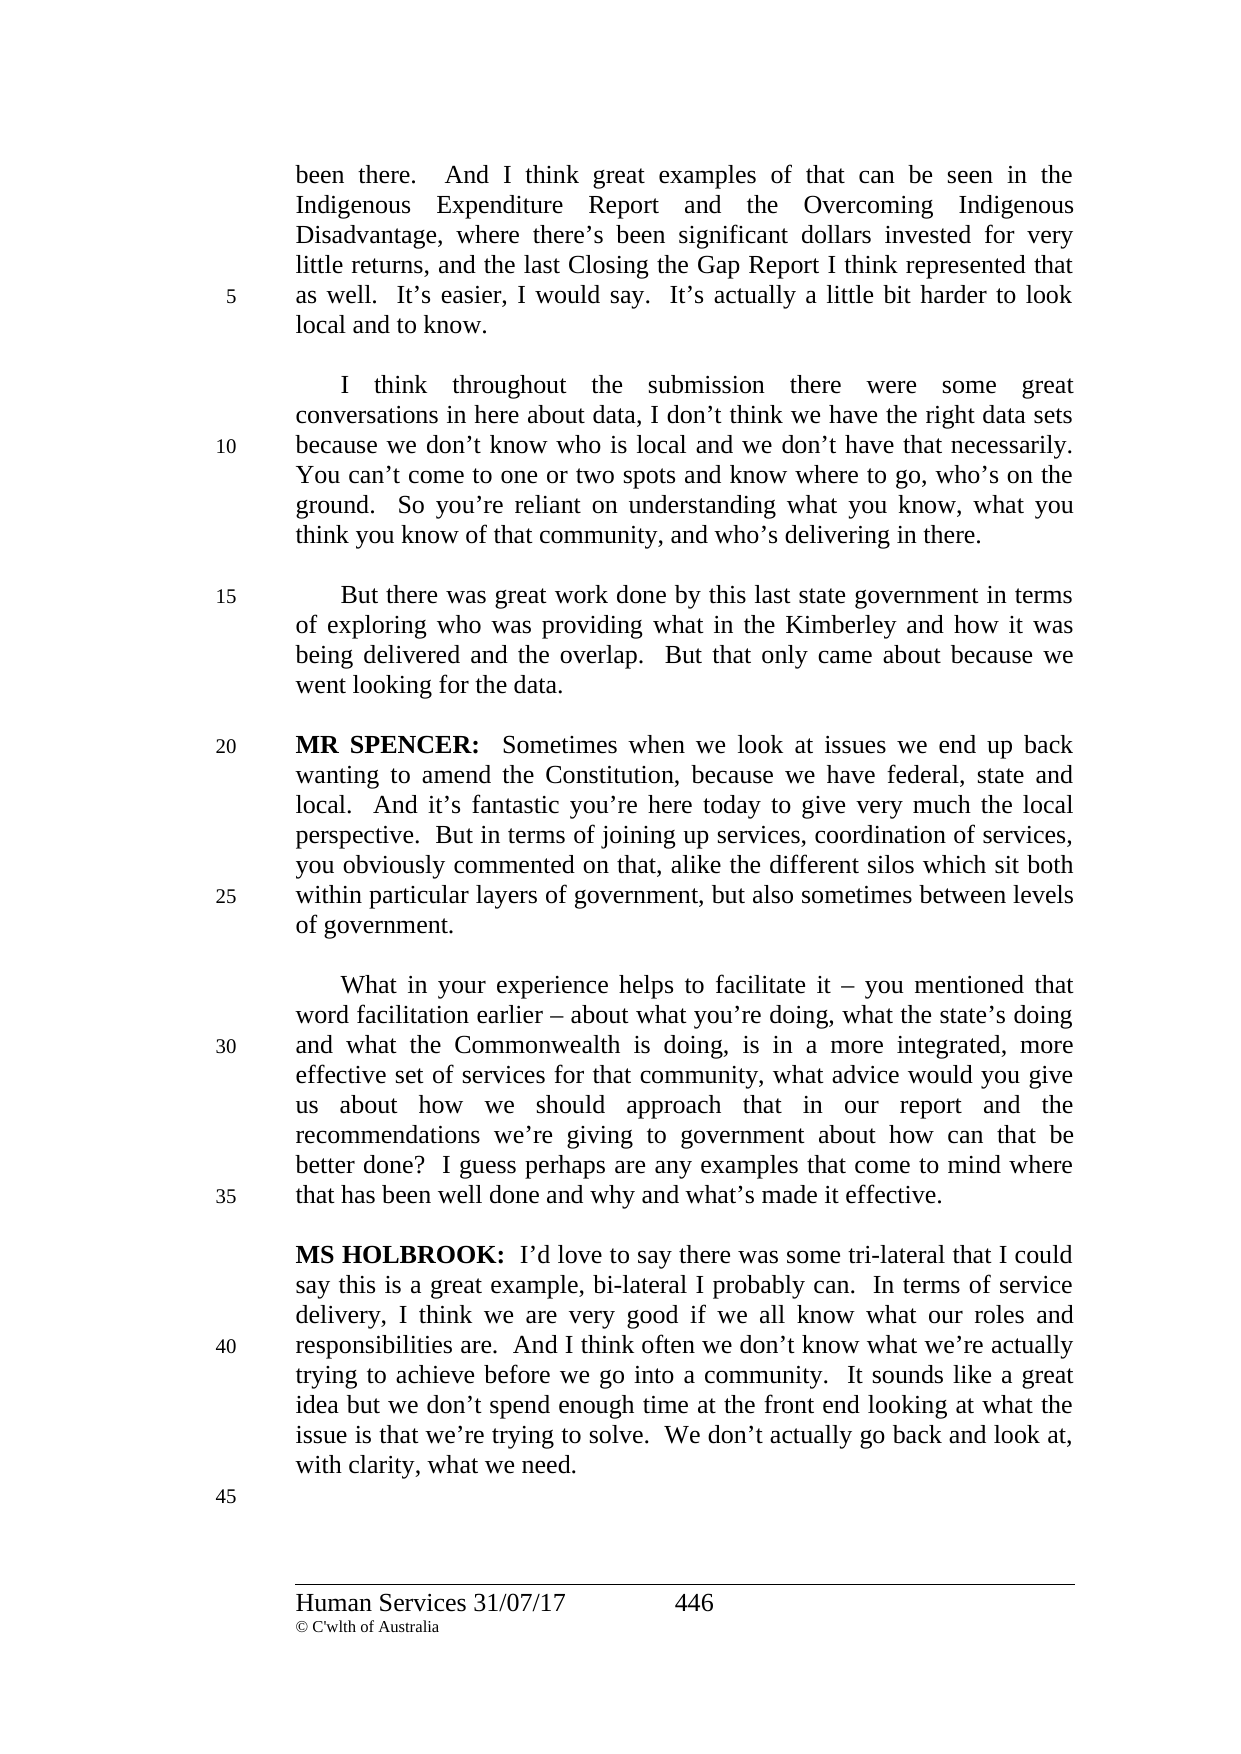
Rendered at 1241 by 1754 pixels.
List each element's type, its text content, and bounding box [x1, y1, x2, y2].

text What in your experience helps to facilitate it – you mentioned that word facilitation earlier – about what you’re doing, what the state’s doing and what the Commonwealth is doing, is in a more integrated, more effective set of services for that community, what advice would you give us about how we should approach that in our report and the recommendations we’re giving to government about how can that be better done? I guess perhaps are any examples that come to mind where that has been well done and why and what’s made it effective. [295, 969, 1075, 1209]
text MS HOLBROOK: I’d love to say there was some tri-lateral that I could say this is a great example, bi-lateral I probably can. In terms of service delivery, I think we are very good if we all know what our roles and responsibilities are. And I think often we don’t know what we’re actually trying to achieve before we go into a community. It sounds like a great idea but we don’t spend enough time at the front end looking at what the issue is that we’re trying to solve. We don’t actually go back and look at, with clarity, what we need. [295, 1239, 1075, 1479]
text MR SPENCER: Sometimes when we look at issues we end up back wanting to amend the Constitution, because we have federal, state and local. And it’s fantastic you’re here today to give very much the local perspective. But in terms of joining up services, coordination of services, you obviously commented on that, alike the different silos which sit both within particular layers of government, but also sometimes between levels of government. [295, 729, 1075, 939]
text I think throughout the submission there were some great conversations in here about data, I don’t think we have the right data sets because we don’t know who is local and we don’t have that necessarily. You can’t come to one or two spots and know where to go, who’s on the ground. So you’re reliant on understanding what you know, what you think you know of that community, and who’s delivering in there. [295, 369, 1075, 549]
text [295, 159, 1075, 339]
text But there was great work done by this last state government in terms of exploring who was providing what in the Kimberley and how it was being delivered and the overlap. But that only came about because we went looking for the data. [295, 579, 1075, 699]
